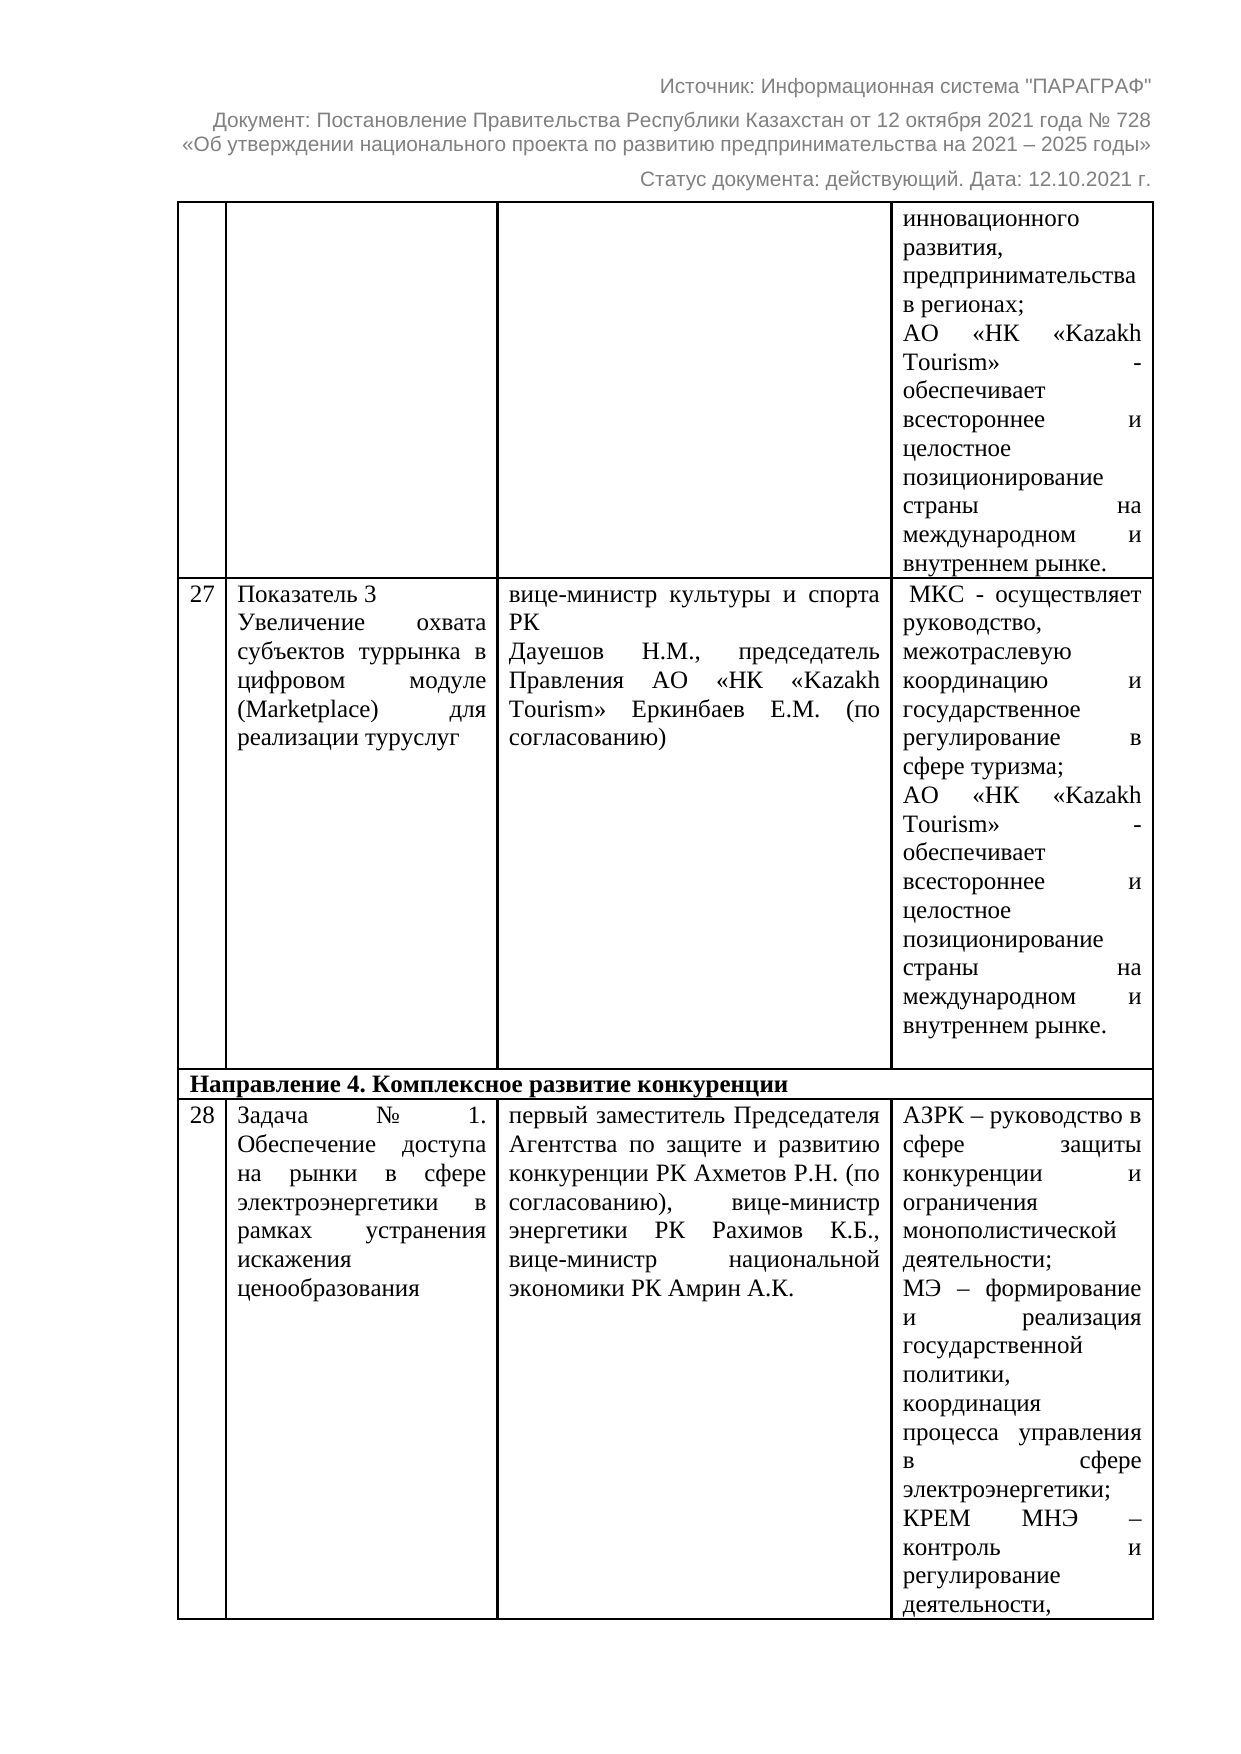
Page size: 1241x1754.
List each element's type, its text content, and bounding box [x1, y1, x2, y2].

table_cell Направление 4. Комплексное развитие конкуренции [179, 1070, 1152, 1098]
table_cell 27 [179, 579, 225, 1067]
table_cell МКС - осуществляет руководство, межотраслевую координацию и государственное регулирование в сфере туризма; АО «НК «Kazakh Tourism» - обеспечивает всестороннее и целостное позиционирование страны на международном и внутреннем рынке. [893, 579, 1152, 1067]
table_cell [499, 1100, 890, 1618]
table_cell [893, 203, 1152, 577]
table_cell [893, 1100, 1152, 1618]
table_cell вице-министр культуры и спорта РК Дауешов Н.М., председатель Правления АО «НК «Kazakh Tourism» Еркинбаев Е.М. (по согласованию) [499, 579, 890, 1067]
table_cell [227, 1100, 496, 1618]
table_cell Показатель 3 Увеличение охвата субъектов туррынка в цифровом модуле (Marketplace) для реализации туруслуг [227, 579, 496, 1067]
table_cell 26 [179, 203, 225, 577]
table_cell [227, 203, 496, 577]
table_cell 28 [179, 1100, 225, 1618]
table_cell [499, 203, 890, 577]
